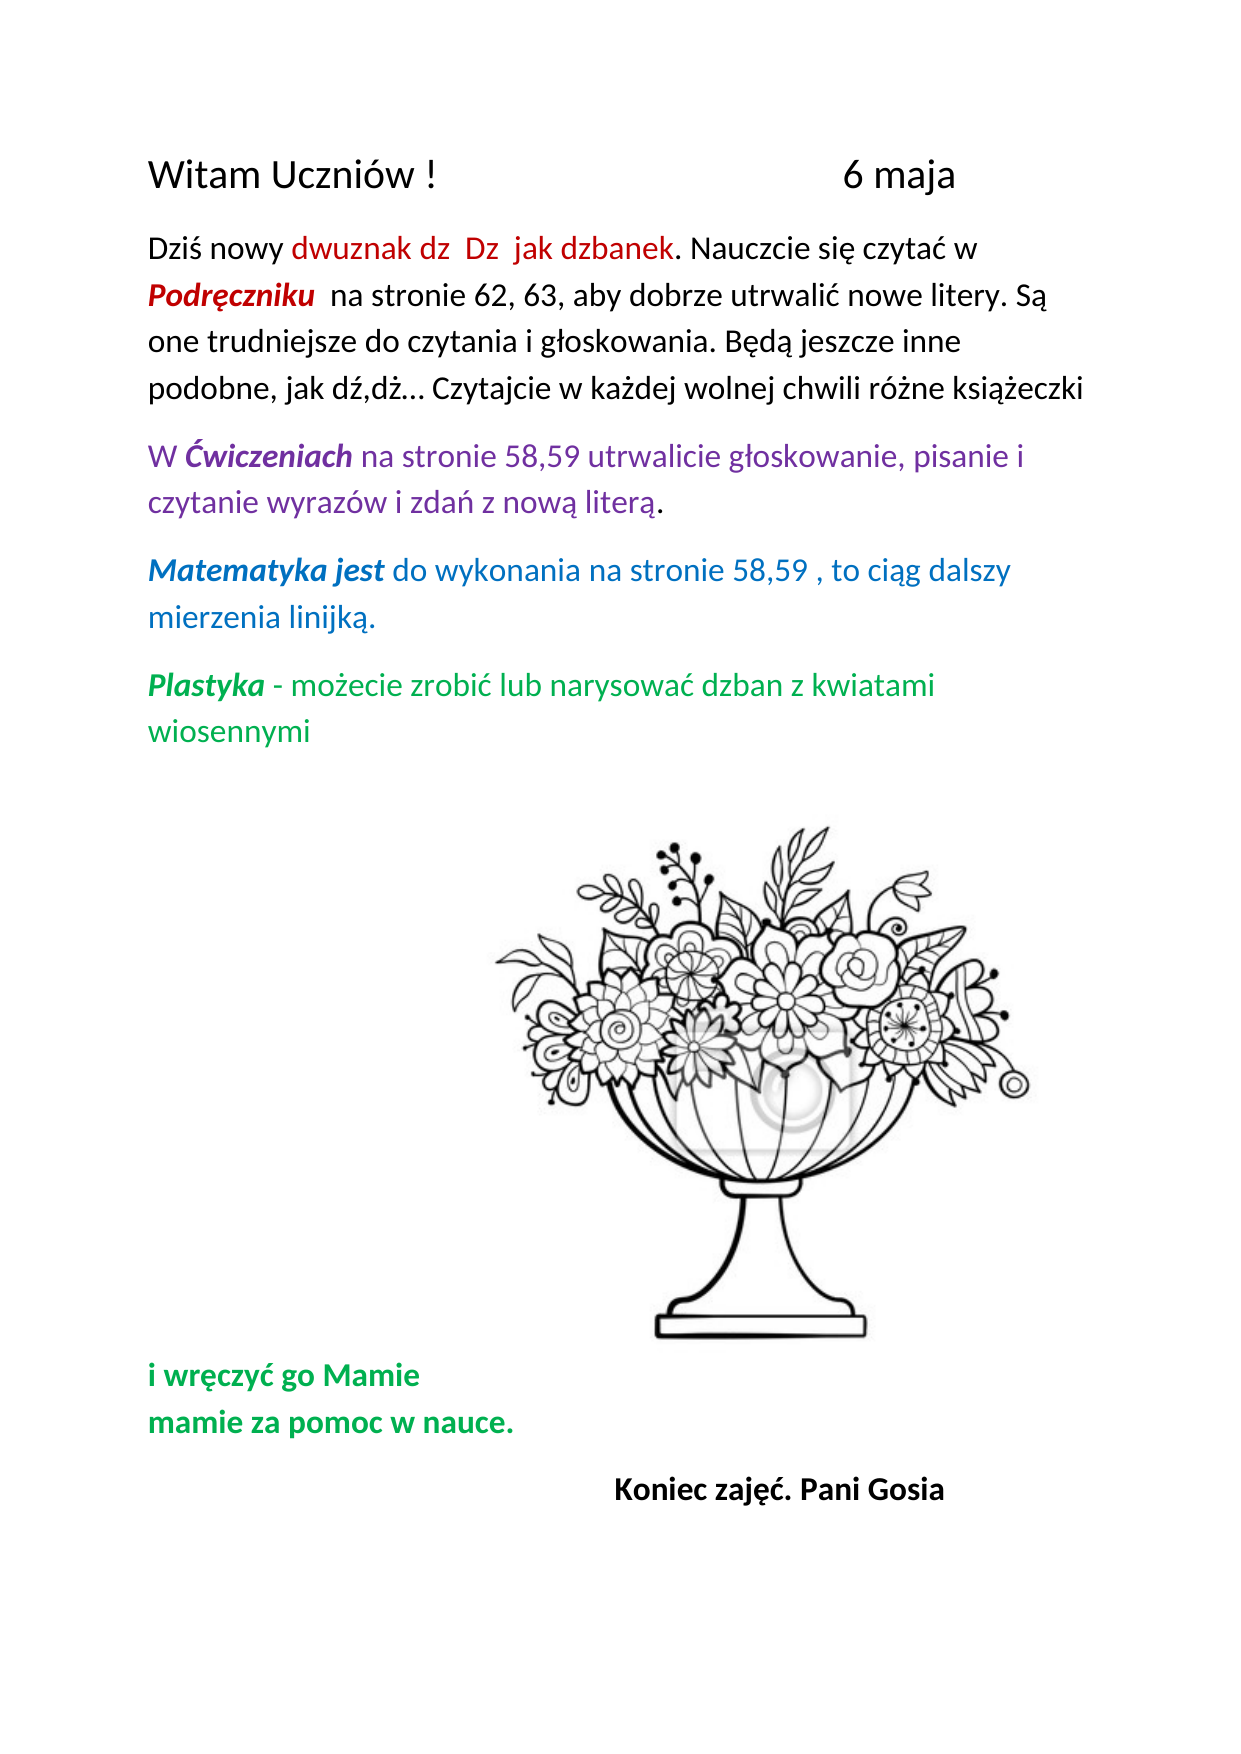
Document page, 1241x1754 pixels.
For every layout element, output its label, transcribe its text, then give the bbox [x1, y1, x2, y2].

text W Ćwiczeniach na stronie 58,59 utrwalicie głoskowanie, pisanie i czytanie wyrazów i zdań z nową literą. [148, 435, 1093, 522]
text Koniec zajęć. Pani Gosia [148, 1468, 1093, 1509]
text Matematyka jest do wykonania na stronie 58,59 , to ciąg dalszy mierzenia linijką. [148, 549, 1093, 637]
text Dziś nowy dwuznak dz Dz jak dzbanek. Nauczcie się czytać w Podręczniku na stronie 62, 63, aby dobrze utrwalić nowe litery. Są one trudniejsze do czytania i głoskowania. Będą jeszcze inne podobne, jak dź,dż… Czytajcie w każdej wolnej chwili różne książeczki [148, 227, 1093, 408]
text Plastyka - możecie zrobić lub narysować dzban z kwiatami wiosennymi [148, 663, 1093, 751]
text Witam Uczniów ! 6 maja [148, 148, 1093, 198]
picture [450, 777, 1076, 1387]
